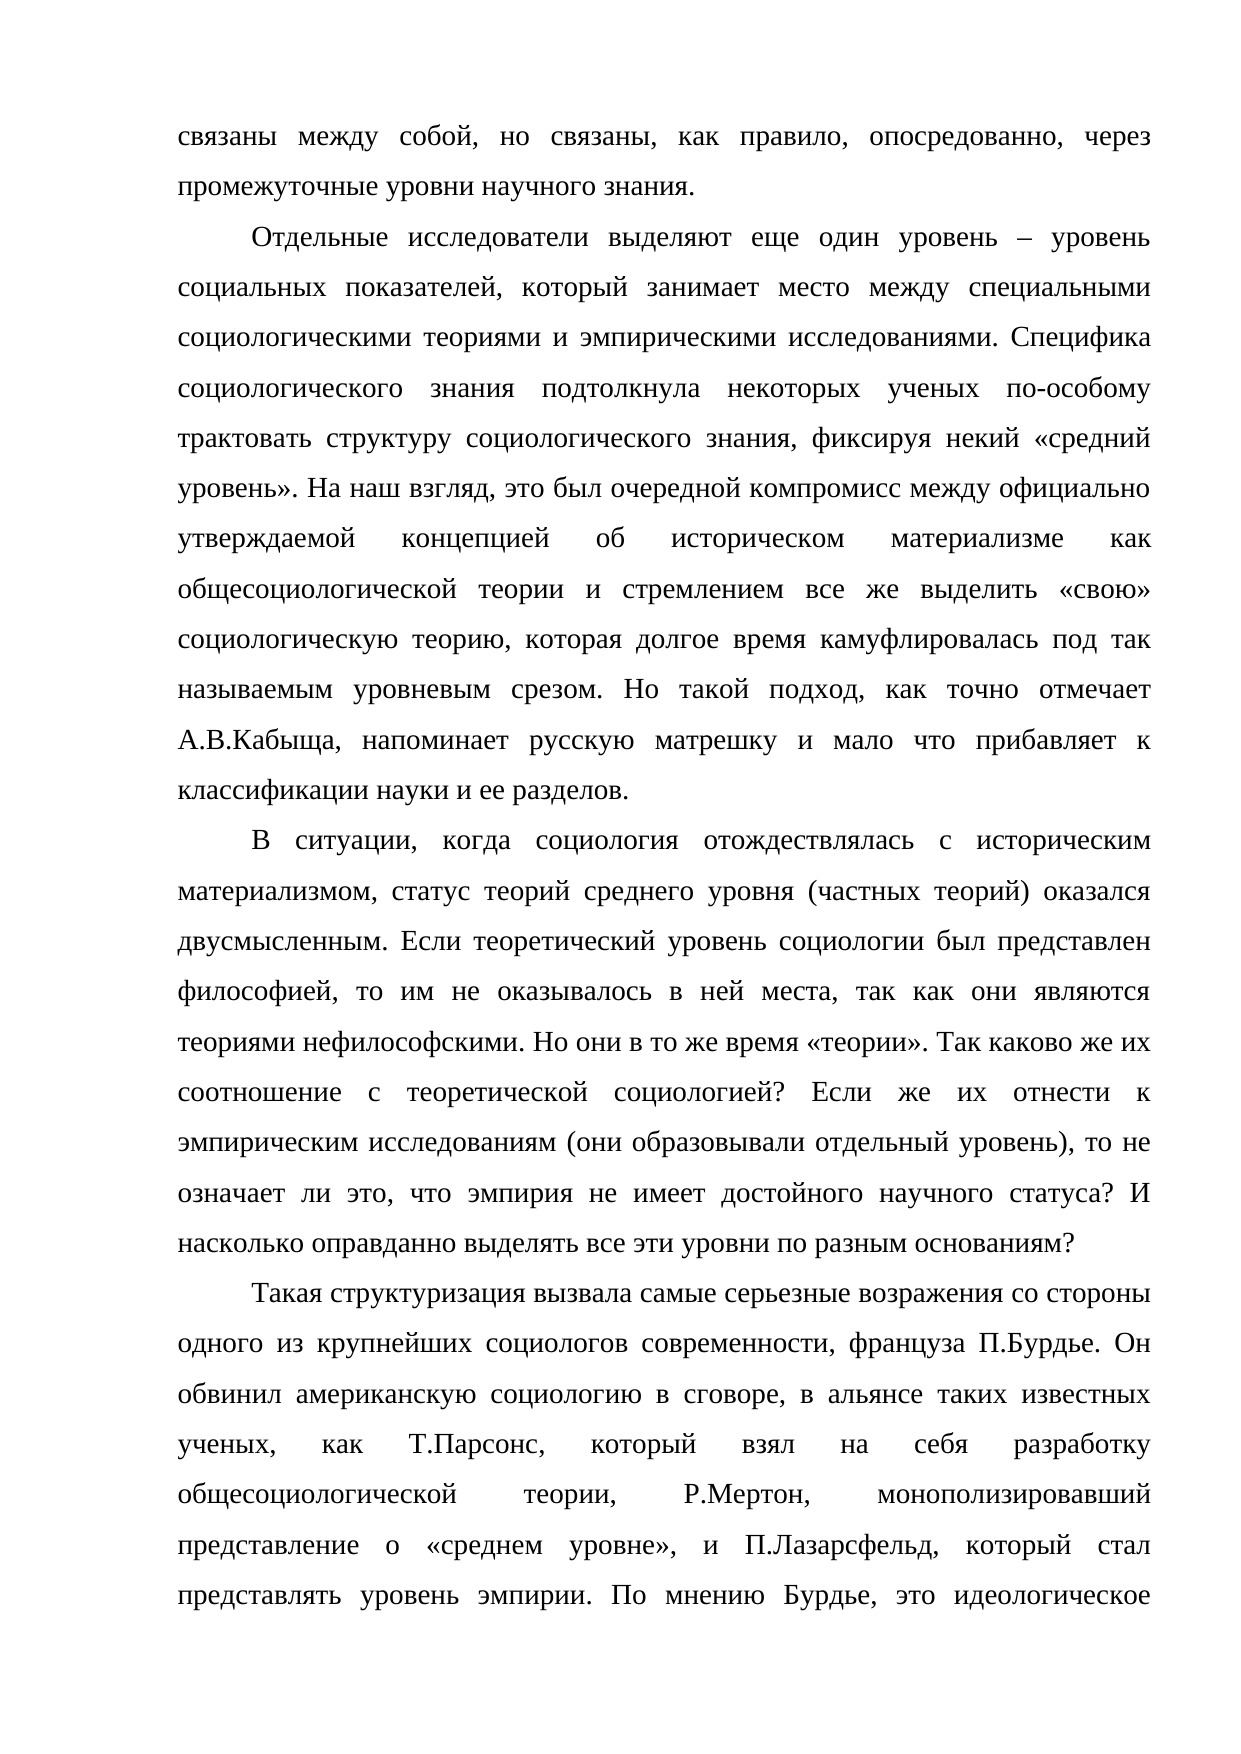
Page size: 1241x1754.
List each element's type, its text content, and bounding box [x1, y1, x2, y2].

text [177, 118, 1152, 202]
text Отдельные исследователи выделяют еще один уровень – уровень социальных показателей, который занимает место между специальными социологическими теориями и эмпирическими исследованиями. Специфика социологического знания подтолкнула некоторых ученых по-особому трактовать структуру социологического знания, фиксируя некий «средний уровень». На наш взгляд, это был очередной компромисс между официально утверждаемой концепцией об историческом материализме как общесоциологической теории и стремлением все же выделить «свою» социологическую теорию, которая долгое время камуфлировалась под так называемым уровневым срезом. Но такой подход, как точно отмечает А.В.Кабыща, напоминает русскую матрешку и мало что прибавляет к классификации науки и ее разделов. [177, 219, 1152, 806]
text В ситуации, когда социология отождествлялась с историческим материализмом, статус теорий среднего уровня (частных теорий) оказался двусмысленным. Если теоретический уровень социологии был представлен философией, то им не оказывалось в ней места, так как они являются теориями нефилософскими. Но они в то же время «теории». Так каково же их соотношение с теоретической социологией? Если же их отнести к эмпирическим исследованиям (они образовывали отдельный уровень), то не означает ли это, что эмпирия не имеет достойного научного статуса? И насколько оправданно выделять все эти уровни по разным основаниям? [177, 822, 1152, 1258]
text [177, 1275, 1152, 1611]
